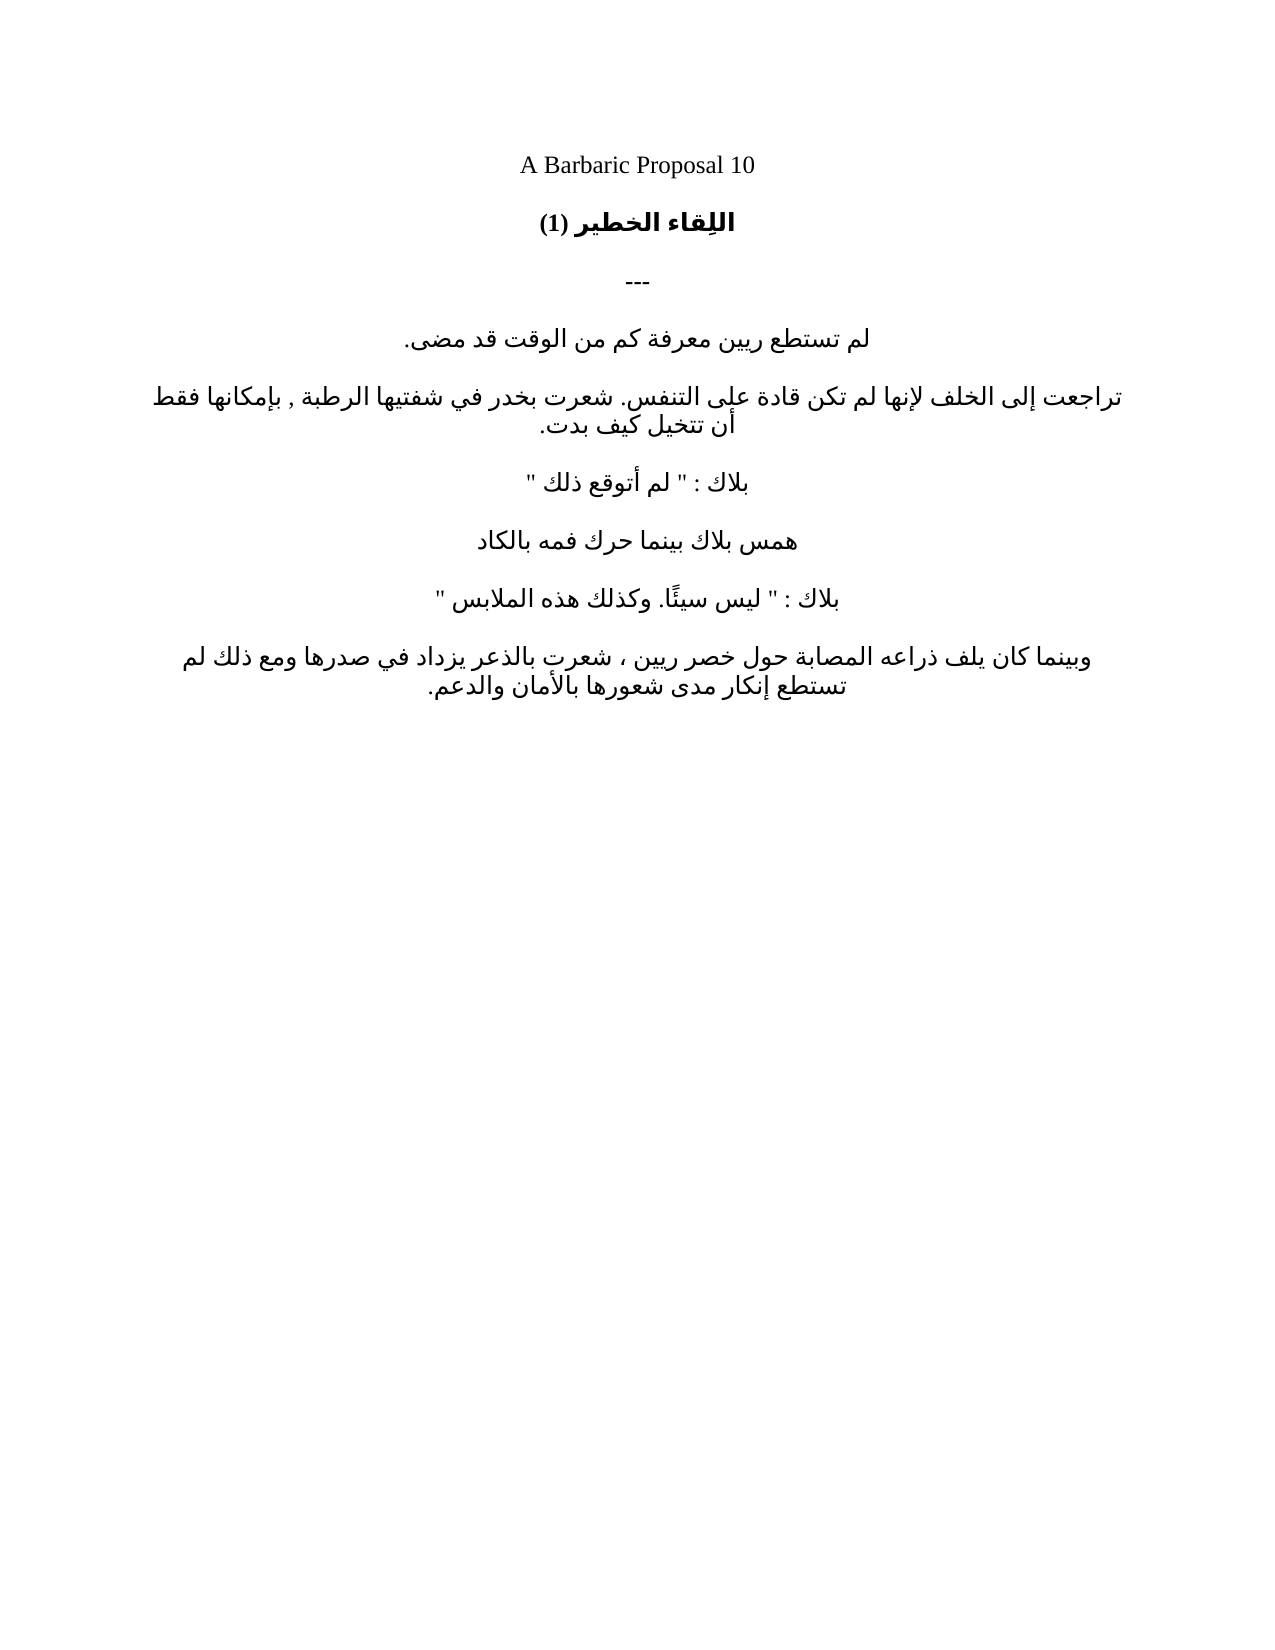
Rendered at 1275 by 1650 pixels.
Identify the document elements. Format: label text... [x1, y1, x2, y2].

text بلاك : " لم أتوقع ذلك " [150, 468, 1125, 497]
text A Barbaric Proposal 10 [150, 150, 1125, 179]
text وبينما كان يلف ذراعه المصابة حول خصر ريين ، شعرت بالذعر يزداد في صدرها ومع ذلك لم تستطع إنكار مدى شعورها بالأمان والدعم. [150, 642, 1125, 699]
text --- [150, 266, 1125, 294]
text لم تستطع ريين معرفة كم من الوقت قد مضى. [150, 324, 1125, 352]
text تراجعت إلى الخلف لإنها لم تكن قادة على التنفس. شعرت بخدر في شفتيها الرطبة , بإمكانها فقط أن تتخيل كيف بدت. [150, 382, 1125, 439]
text همس بلاك بينما حرك فمه بالكاد [150, 526, 1125, 555]
text بلاك : " ليس سيئًا. وكذلك هذه الملابس " [150, 584, 1125, 613]
text اللِقاء الخطير (1) [150, 208, 1125, 237]
